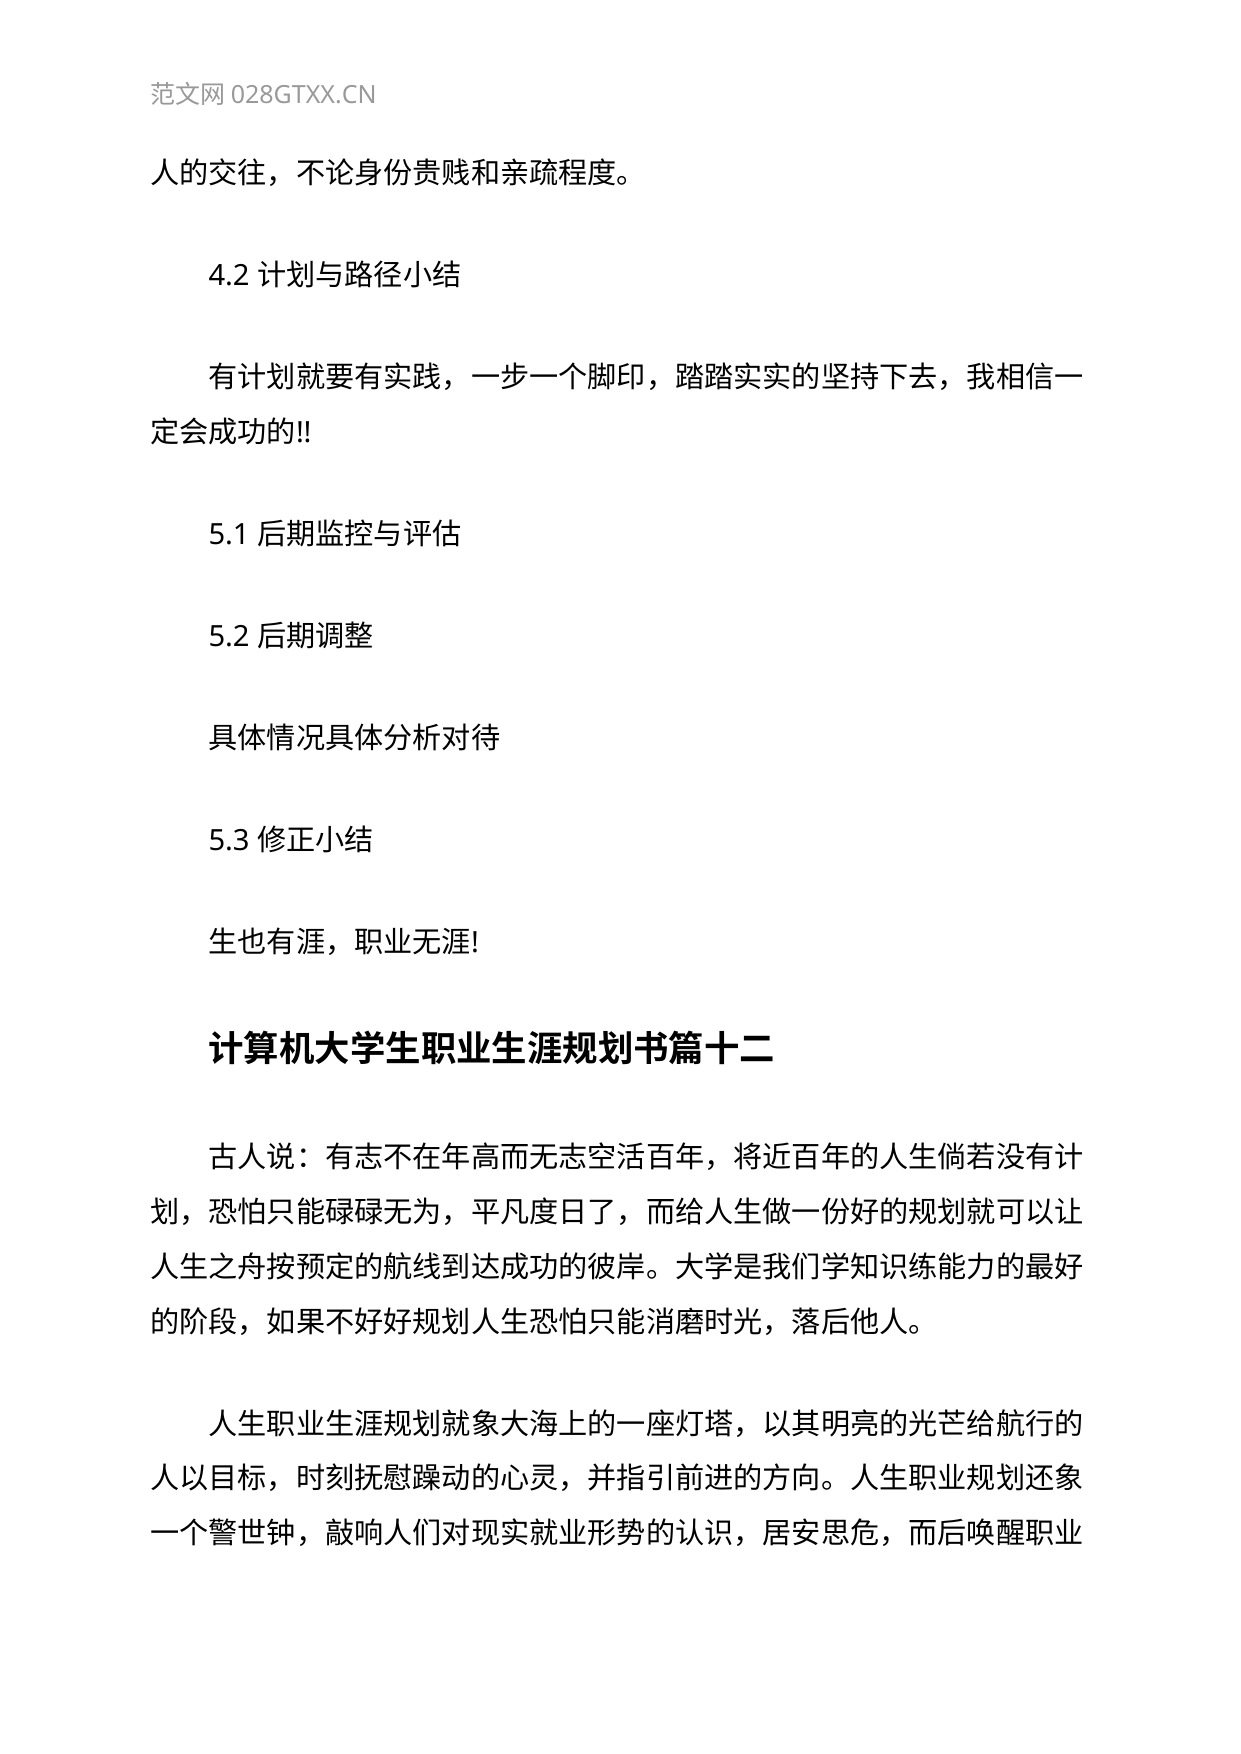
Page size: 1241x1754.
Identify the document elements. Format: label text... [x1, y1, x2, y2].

text 生也有涯，职业无涯! [150, 918, 1090, 961]
text 具体情况具体分析对待 [150, 714, 1090, 757]
text 4.2 计划与路径小结 [150, 252, 1090, 294]
text 有计划就要有实践，一步一个脚印，踏踏实实的坚持下去，我相信一定会成功的!! [150, 354, 1090, 451]
text 古人说：有志不在年高而无志空活百年，将近百年的人生倘若没有计划，恐怕只能碌碌无为，平凡度日了，而给人生做一份好的规划就可以让人生之舟按预定的航线到达成功的彼岸。大学是我们学知识练能力的最好的阶段，如果不好好规划人生恐怕只能消磨时光，落后他人。 [150, 1134, 1090, 1341]
text 5.3 修正小结 [150, 816, 1090, 859]
text 5.2 后期调整 [150, 613, 1090, 655]
text 计算机大学生职业生涯规划书篇十二 [150, 1020, 1090, 1072]
text 5.1 后期监控与评估 [150, 511, 1090, 553]
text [150, 1400, 1090, 1552]
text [150, 150, 1090, 192]
